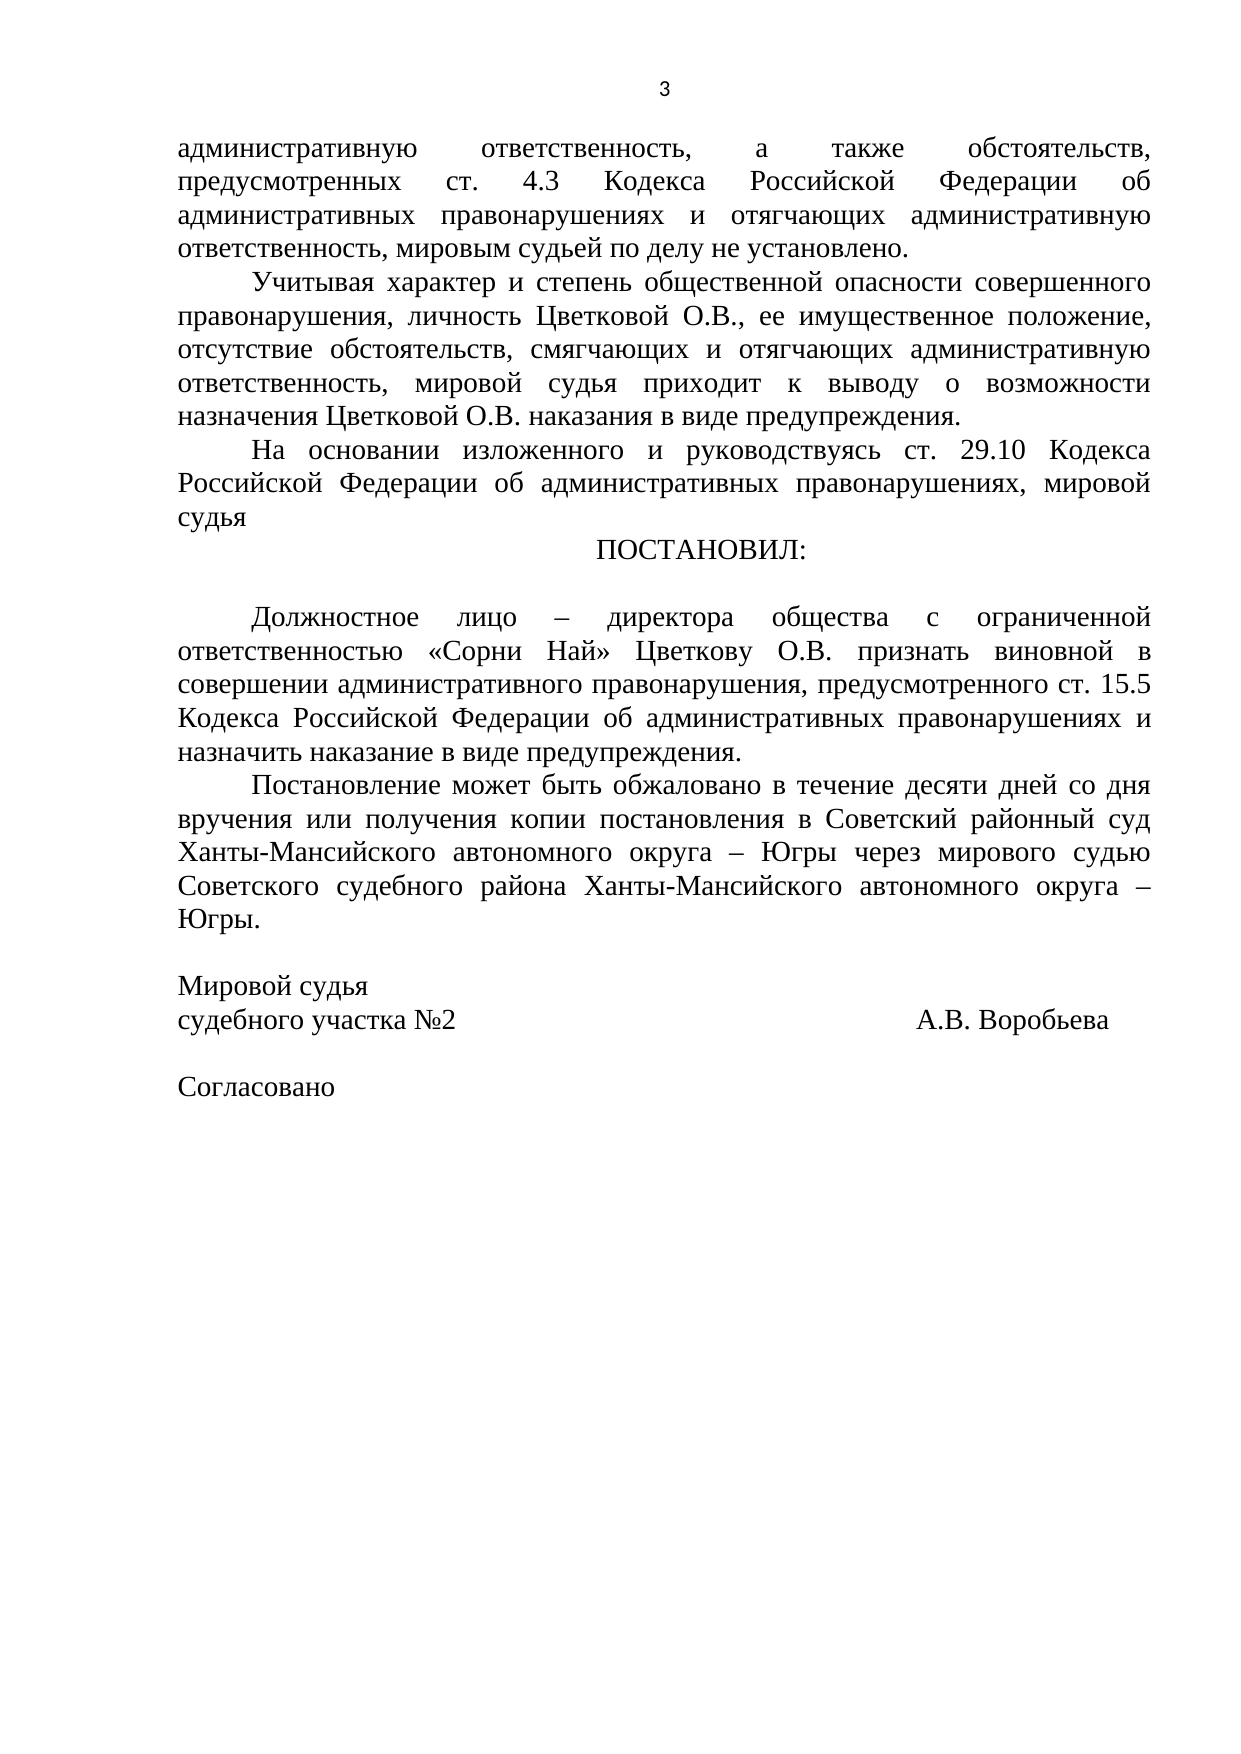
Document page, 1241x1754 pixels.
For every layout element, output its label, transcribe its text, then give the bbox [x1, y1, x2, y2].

text Учитывая характер и степень общественной опасности совершенного правонарушения, личность Цветковой О.В., ее имущественное положение, отсутствие обстоятельств, смягчающих и отягчающих административную ответственность, мировой судья приходит к выводу о возможности назначения Цветковой О.В. наказания в виде предупреждения. [177, 264, 1152, 432]
text Мировой судья [177, 968, 1152, 1002]
text Согласовано [177, 1069, 1152, 1103]
text ПОСТАНОВИЛ: [177, 532, 1152, 566]
text Должностное лицо – директора общества с ограниченной ответственностью «Сорни Най» Цветкову О.В. признать виновной в совершении административного правонарушения, предусмотренного ст. 15.5 Кодекса Российской Федерации об административных правонарушениях и назначить наказание в виде предупреждения. [177, 599, 1152, 767]
text судебного участка №2 А.В. Воробьева [177, 1002, 1152, 1036]
text На основании изложенного и руководствуясь ст. 29.10 Кодекса Российской Федерации об административных правонарушениях, мировой судья [177, 432, 1152, 532]
text Постановление может быть обжаловано в течение десяти дней со дня вручения или получения копии постановления в Советский районный суд Ханты-Мансийского автономного округа – Югры через мирового судью Советского судебного района Ханты-Мансийского автономного округа – Югры. [177, 767, 1152, 935]
